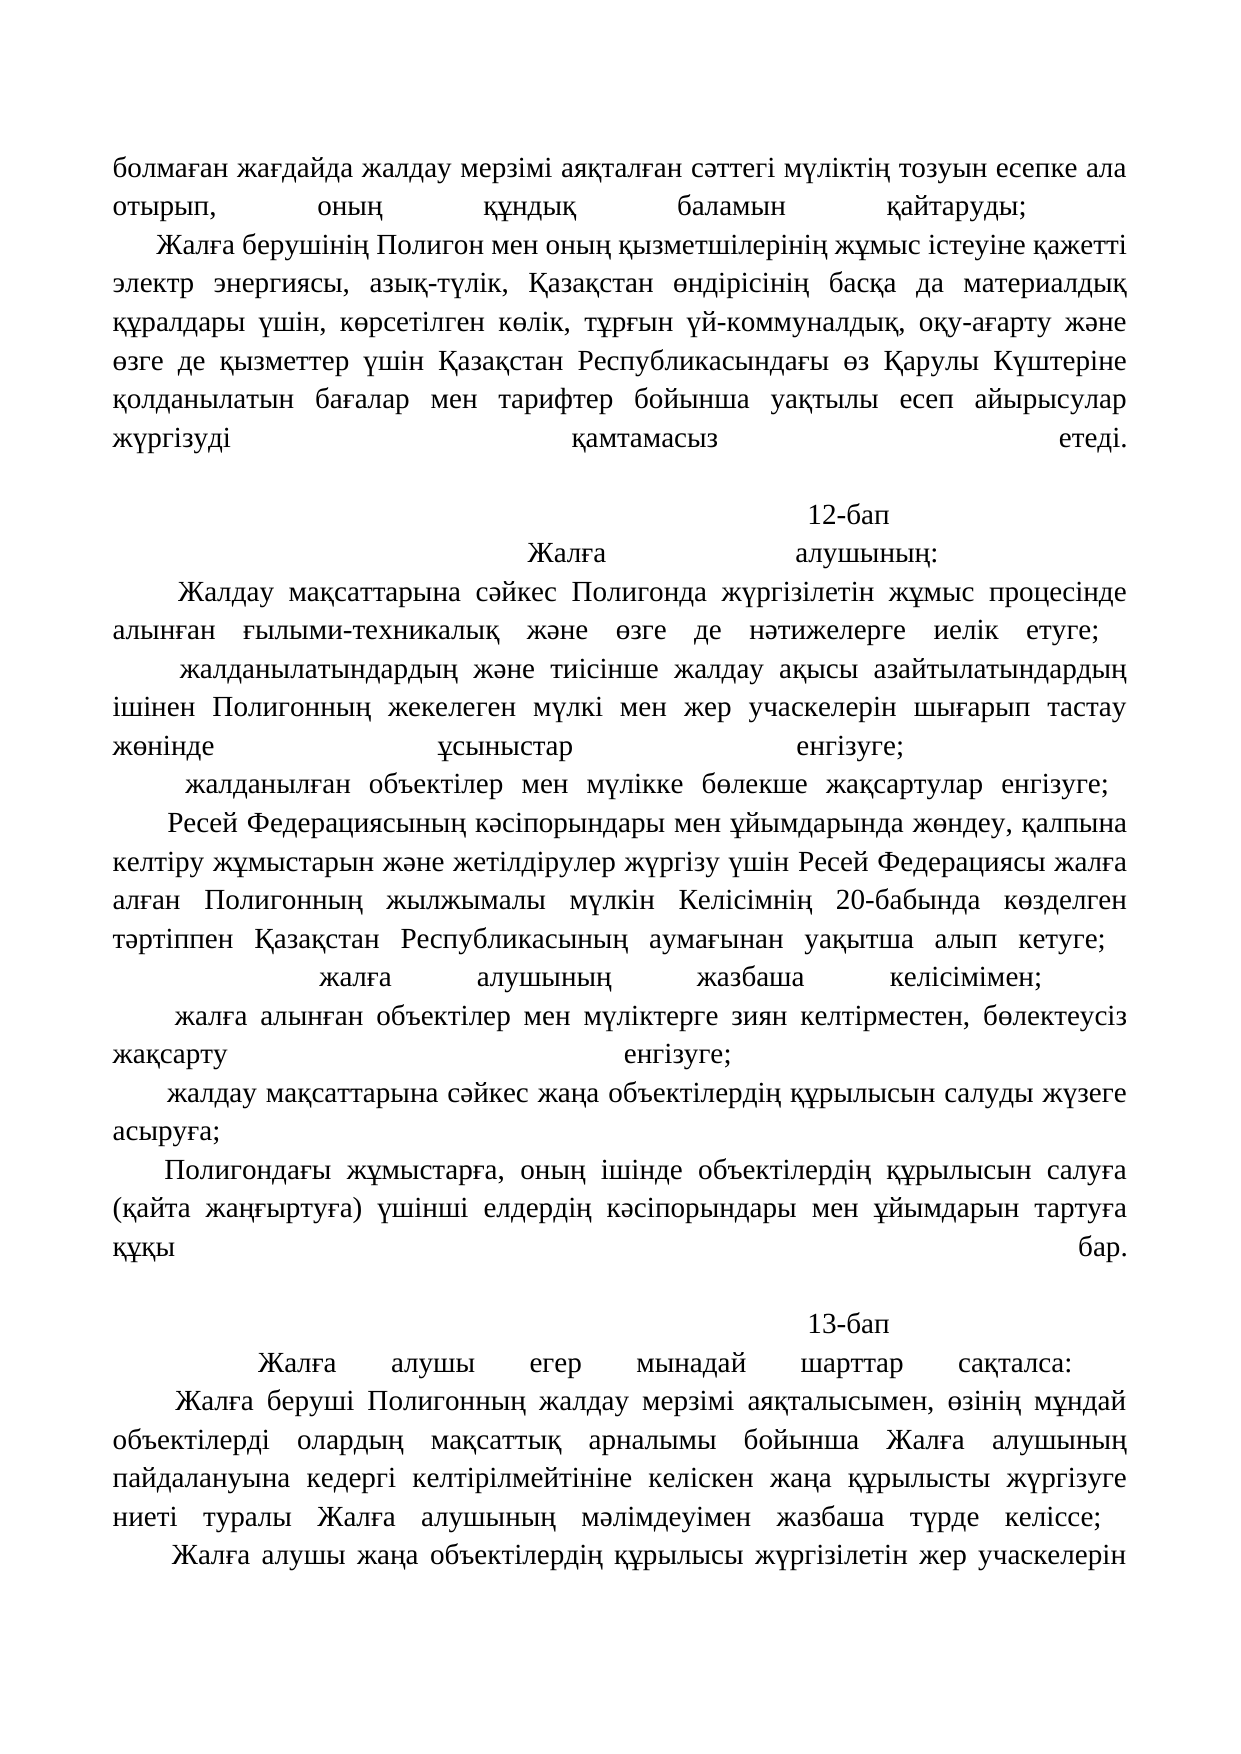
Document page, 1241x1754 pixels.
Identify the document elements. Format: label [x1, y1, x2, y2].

text [112, 150, 1128, 1571]
